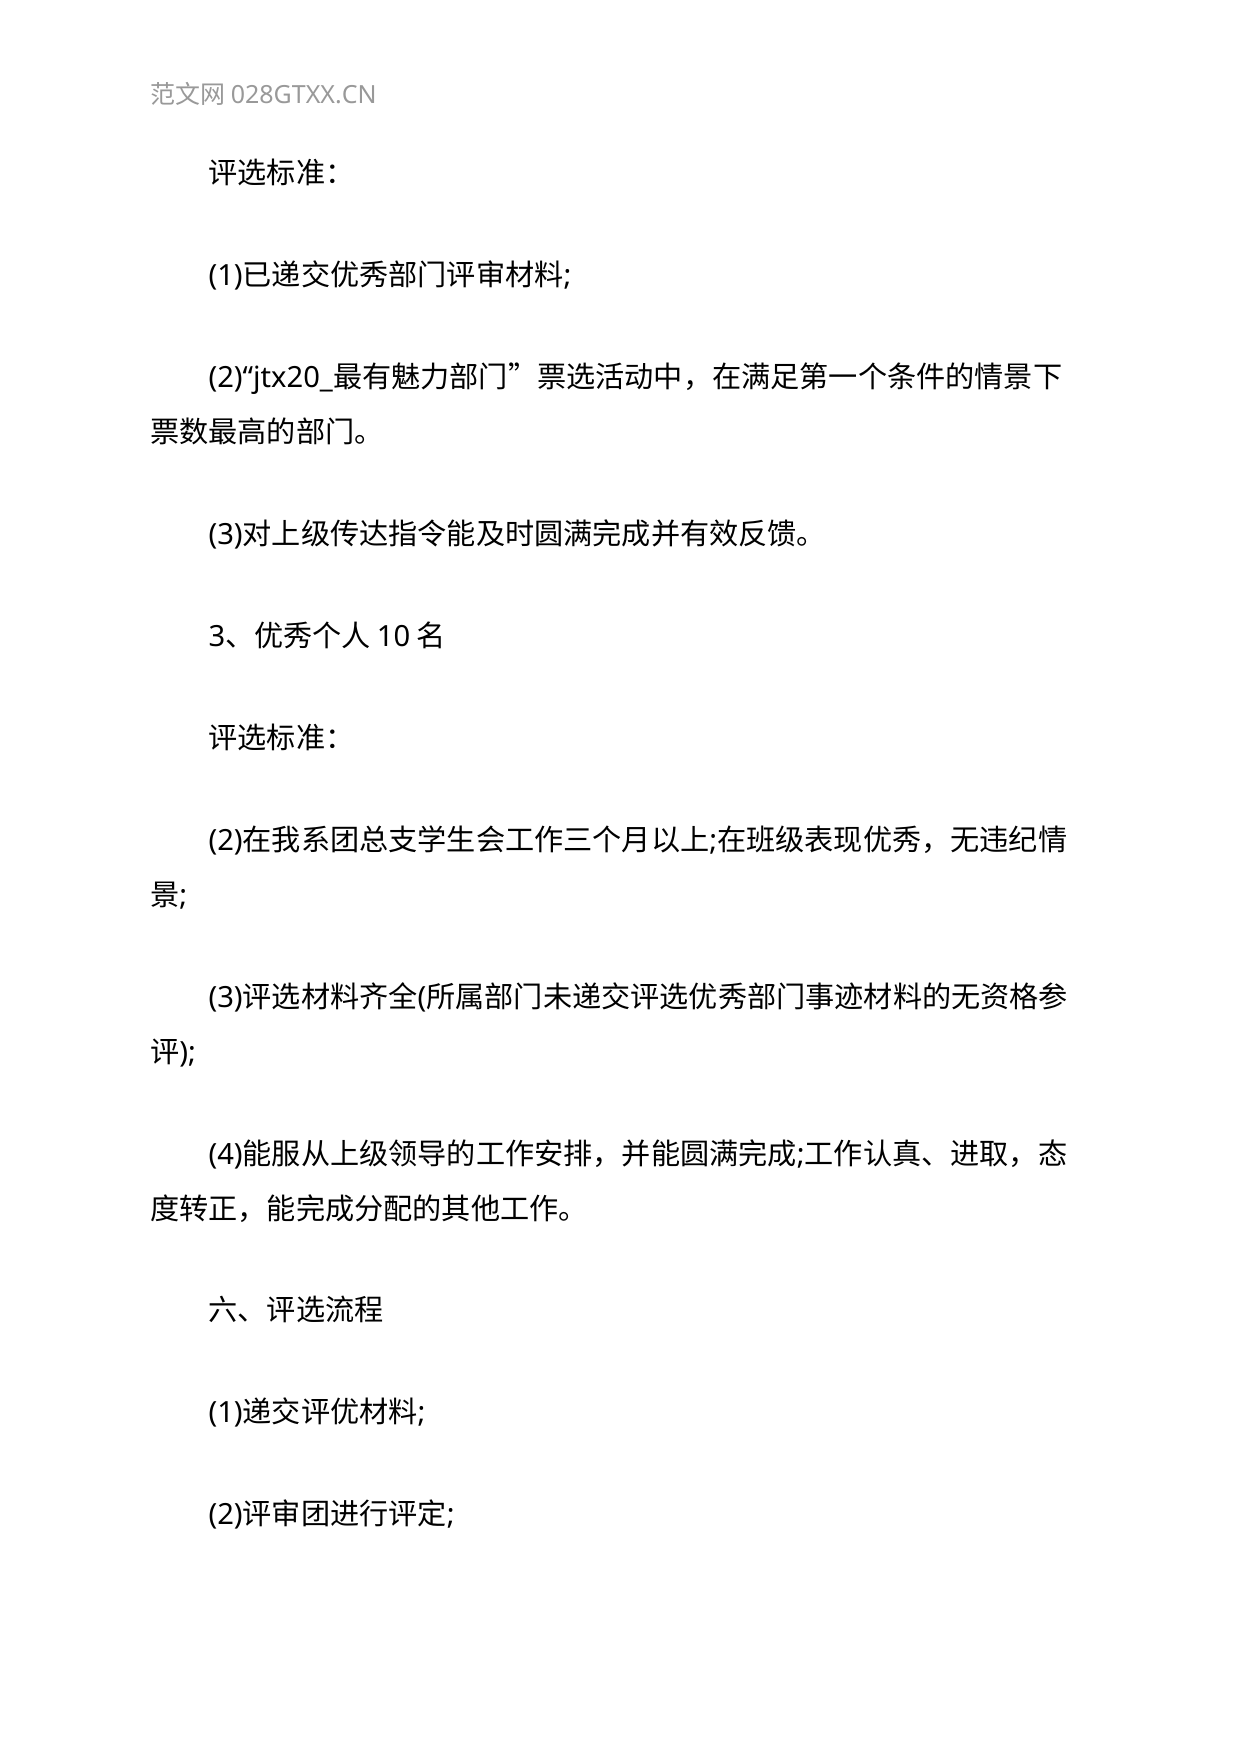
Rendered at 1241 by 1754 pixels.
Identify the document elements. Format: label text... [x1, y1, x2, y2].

text 六、评选流程 [150, 1287, 1090, 1329]
text (2)“jtx20_最有魅力部门”票选活动中，在满足第一个条件的情景下票数最高的部门。 [150, 354, 1090, 451]
text (3)对上级传达指令能及时圆满完成并有效反馈。 [150, 511, 1090, 553]
text (1)已递交优秀部门评审材料; [150, 252, 1090, 294]
text (4)能服从上级领导的工作安排，并能圆满完成;工作认真、进取，态度转正，能完成分配的其他工作。 [150, 1130, 1090, 1227]
text 3、优秀个人10名 [150, 612, 1090, 655]
text (3)评选材料齐全(所属部门未递交评选优秀部门事迹材料的无资格参评); [150, 973, 1090, 1071]
text (2)在我系团总支学生会工作三个月以上;在班级表现优秀，无违纪情景; [150, 816, 1090, 914]
text 评选标准： [150, 150, 1090, 192]
text 评选标准： [150, 714, 1090, 757]
text (2)评审团进行评定; [150, 1491, 1090, 1533]
text (1)递交评优材料; [150, 1389, 1090, 1431]
